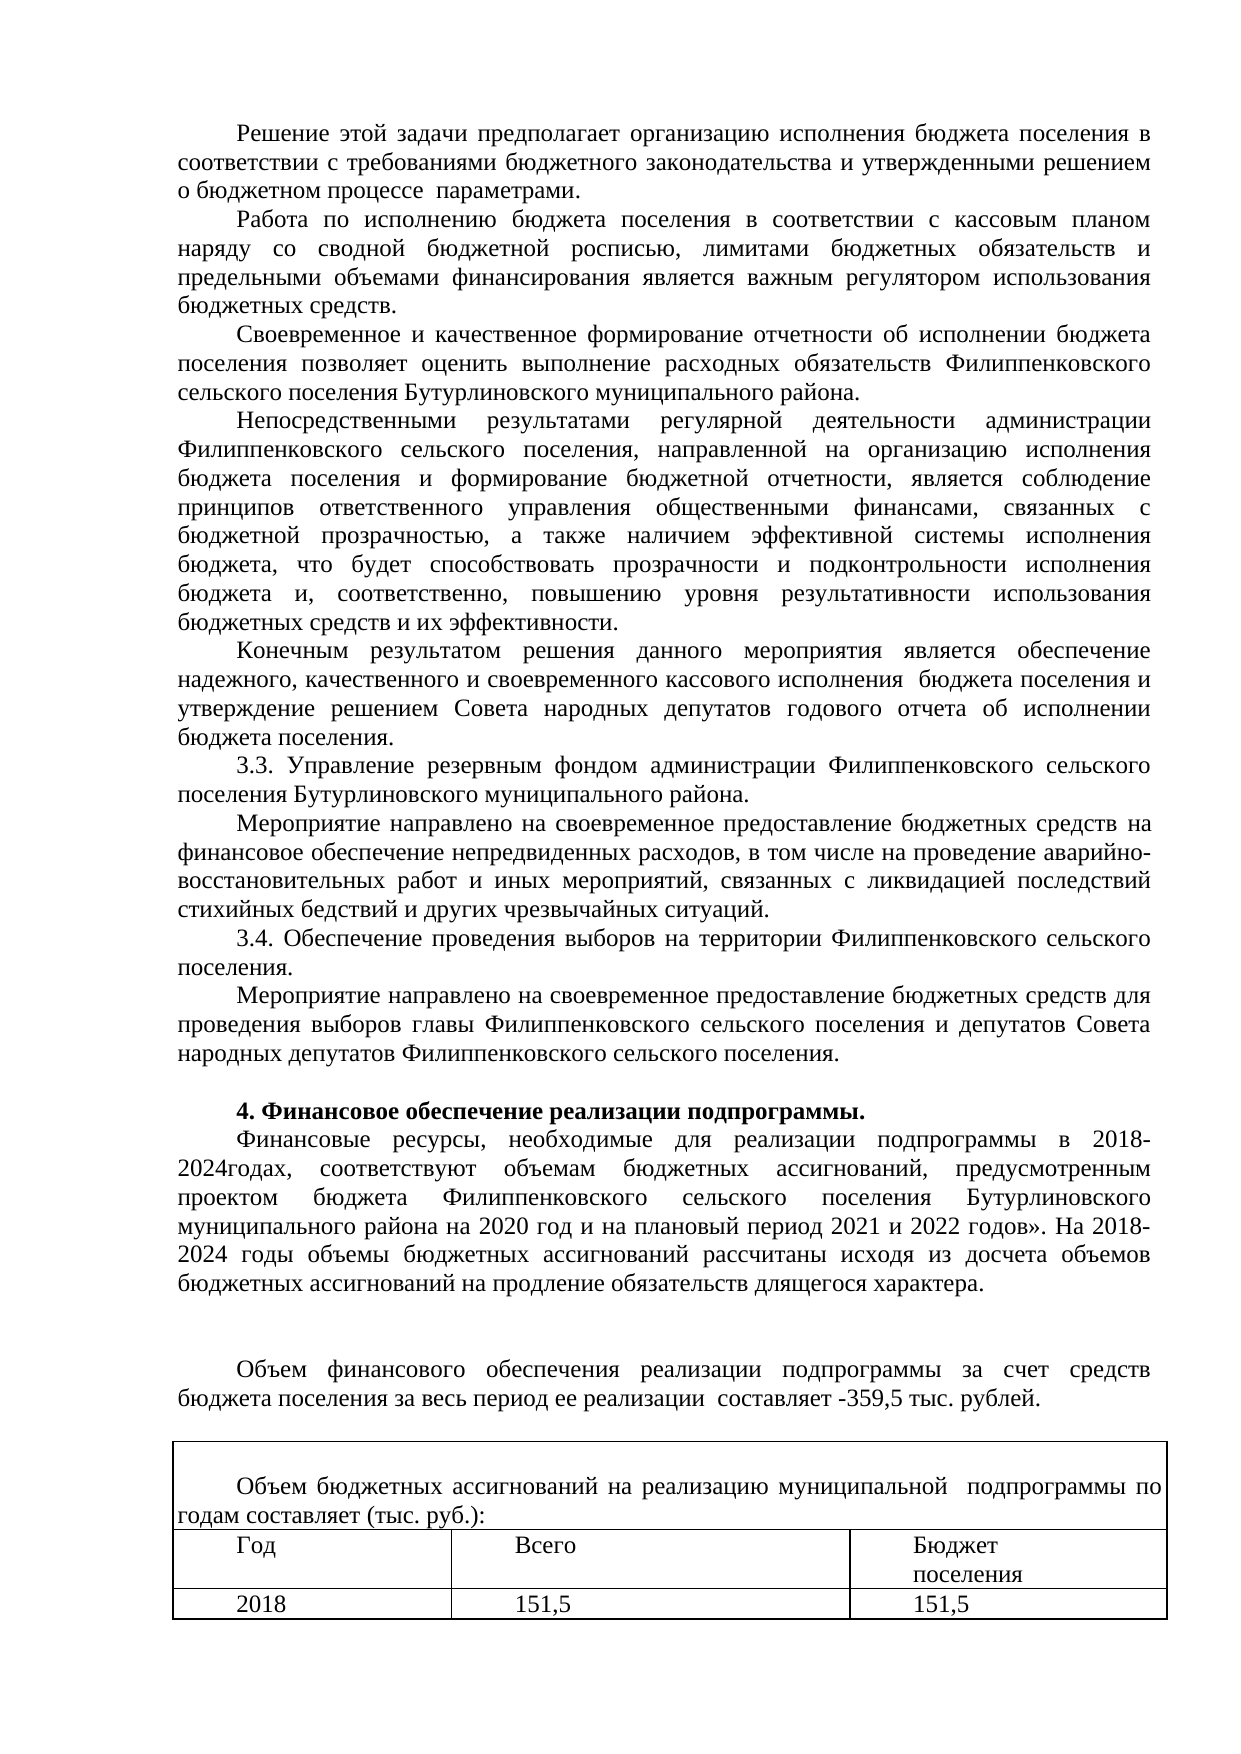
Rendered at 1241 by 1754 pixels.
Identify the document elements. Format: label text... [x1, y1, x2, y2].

text Непосредственными результатами регулярной деятельности администрации Филиппенковского сельского поселения, направленной на организацию исполнения бюджета поселения и формирование бюджетной отчетности, является соблюдение принципов ответственного управления общественными финансами, связанных с бюджетной прозрачностью, а также наличием эффективной системы исполнения бюджета, что будет способствовать прозрачности и подконтрольности исполнения бюджета и, соответственно, повышению уровня результативности использования бюджетных средств и их эффективности. [177, 406, 1152, 636]
text Решение этой задачи предполагает организацию исполнения бюджета поселения в соответствии с требованиями бюджетного законодательства и утвержденными решением о бюджетном процессе параметрами. [177, 118, 1152, 204]
text Мероприятие направлено на своевременное предоставление бюджетных средств для проведения выборов главы Филиппенковского сельского поселения и депутатов Совета народных депутатов Филиппенковского сельского поселения. [177, 981, 1152, 1067]
text Работа по исполнению бюджета поселения в соответствии с кассовым планом наряду со сводной бюджетной росписью, лимитами бюджетных обязательств и предельными объемами финансирования является важным регулятором использования бюджетных средств. [177, 204, 1152, 319]
text 4. Финансовое обеспечение реализации подпрограммы. [177, 1096, 1152, 1124]
text 3.3. Управление резервным фондом администрации Филиппенковского сельского поселения Бутурлиновского муниципального района. [177, 751, 1152, 808]
text Объем финансового обеспечения реализации подпрограммы за счет средств бюджета поселения за весь период ее реализации составляет -359,5 тыс. рублей. [177, 1354, 1152, 1412]
table_cell 151,5 [452, 1589, 849, 1618]
text Своевременное и качественное формирование отчетности об исполнении бюджета поселения позволяет оценить выполнение расходных обязательств Филиппенковского сельского поселения Бутурлиновского муниципального района. [177, 319, 1152, 406]
table_cell Всего [452, 1530, 849, 1588]
text Мероприятие направлено на своевременное предоставление бюджетных средств на финансовое обеспечение непредвиденных расходов, в том числе на проведение аварийно-восстановительных работ и иных мероприятий, связанных с ликвидацией последствий стихийных бедствий и других чрезвычайных ситуаций. [177, 808, 1152, 923]
text 3.4. Обеспечение проведения выборов на территории Филиппенковского сельского поселения. [177, 923, 1152, 981]
table_cell 2018 [174, 1589, 451, 1618]
table_cell Бюджет поселения [851, 1530, 1166, 1588]
text Конечным результатом решения данного мероприятия является обеспечение надежного, качественного и своевременного кассового исполнения бюджета поселения и утверждение решением Совета народных депутатов годового отчета об исполнении бюджета поселения. [177, 636, 1152, 751]
table_header Объем бюджетных ассигнований на реализацию муниципальной подпрограммы по годам составляет (тыс. руб.): [174, 1442, 1166, 1529]
text Финансовые ресурсы, необходимые для реализации подпрограммы в 2018-2024годах, соответствуют объемам бюджетных ассигнований, предусмотренным проектом бюджета Филиппенковского сельского поселения Бутурлиновского муниципального района на 2020 год и на плановый период 2021 и 2022 годов». На 2018-2024 годы объемы бюджетных ассигнований рассчитаны исходя из досчета объемов бюджетных ассигнований на продление обязательств длящегося характера. [177, 1124, 1152, 1297]
table_cell Год [174, 1530, 451, 1588]
table_cell 151,5 [851, 1589, 1166, 1618]
